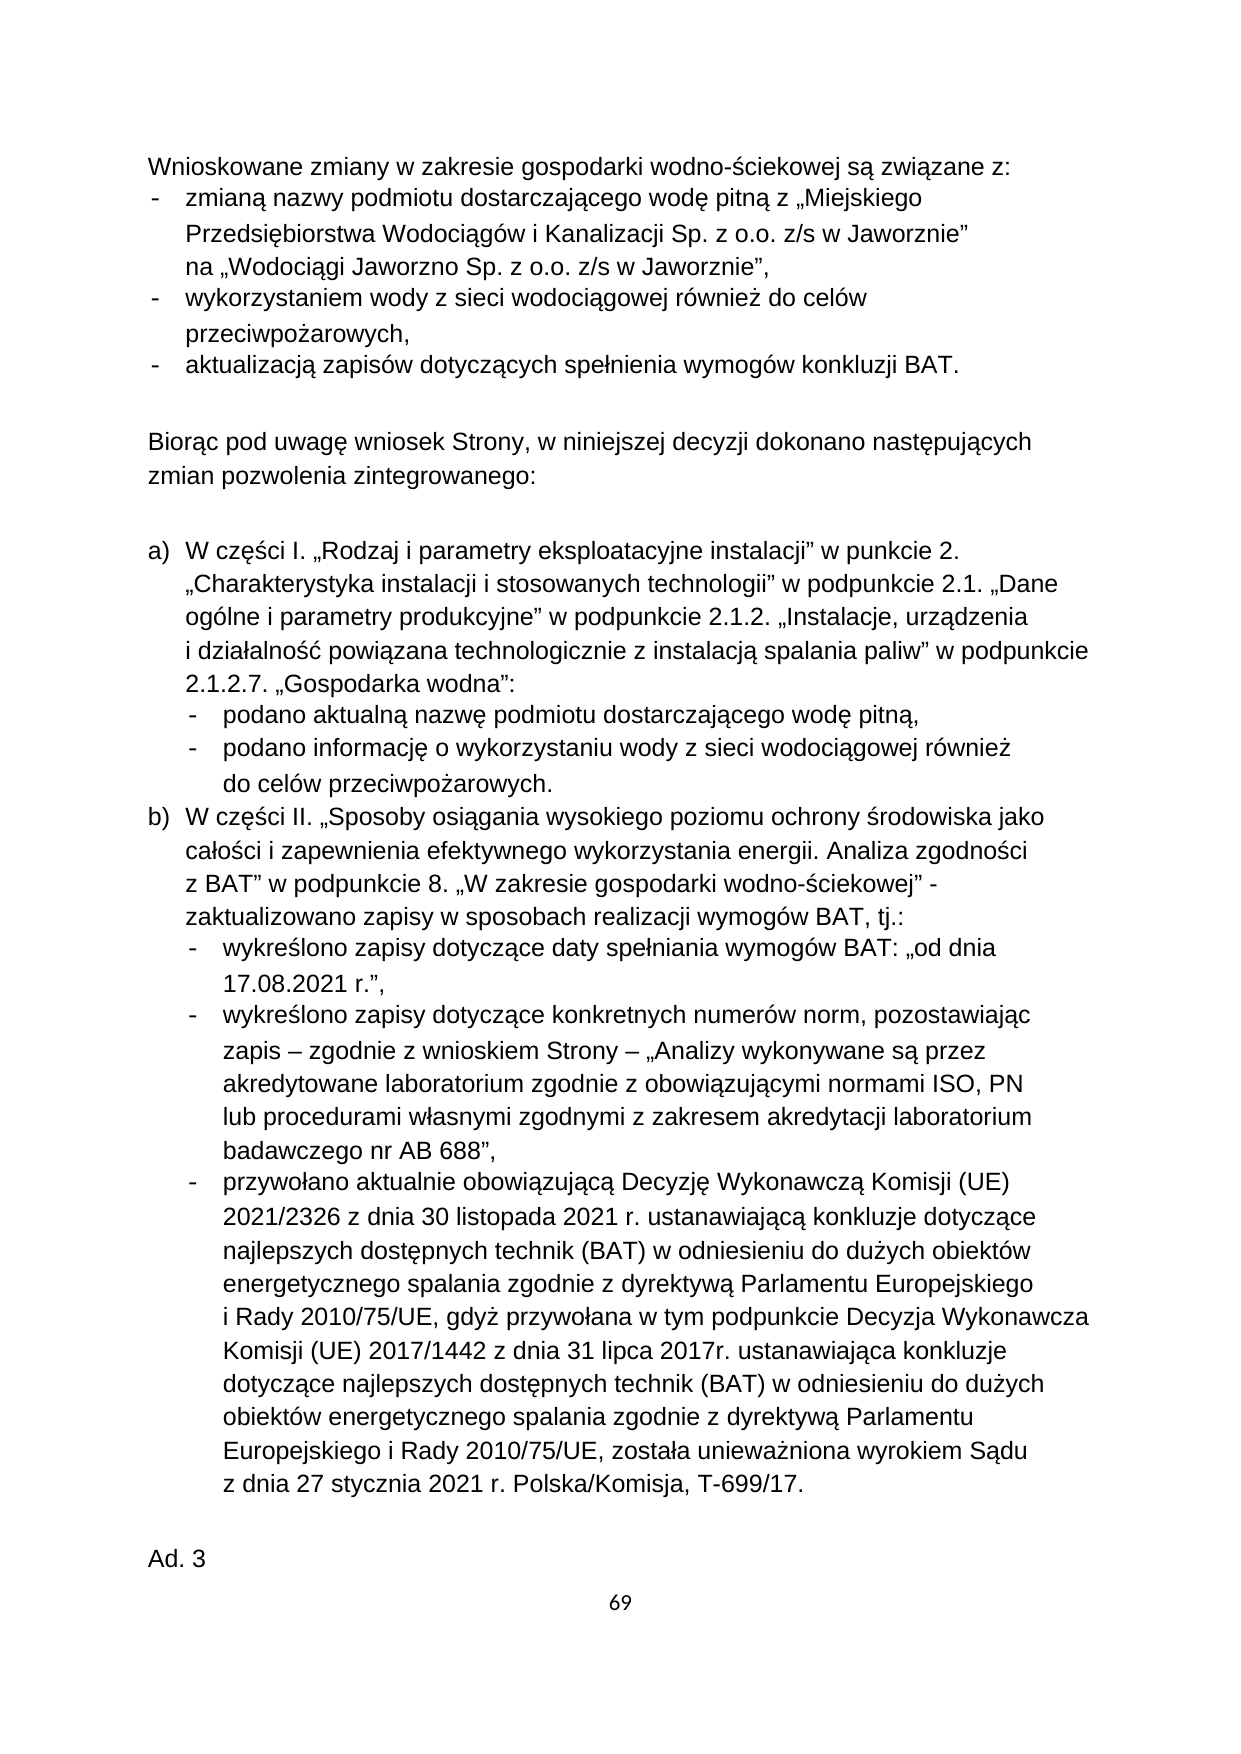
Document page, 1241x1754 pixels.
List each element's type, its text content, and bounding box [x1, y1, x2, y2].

list aktualizacją zapisów dotyczących spełnienia wymogów konkluzji BAT. [148, 348, 1092, 381]
text Ad. 3 [148, 1539, 1092, 1573]
list wykorzystaniem wody z sieci wodociągowej również do celów przeciwpożarowych, [148, 281, 1092, 348]
list podano informację o wykorzystaniu wody z sieci wodociągowej również do celów przeciwpożarowych. [185, 731, 1092, 798]
list W części II. „Sposoby osiągania wysokiego poziomu ochrony środowiska jako całości i zapewnienia efektywnego wykorzystania energii. Analiza zgodności z BAT” w podpunkcie 8. „W zakresie gospodarki wodno-ściekowej” - zaktualizowano zapisy w sposobach realizacji wymogów BAT, tj.: [148, 798, 1092, 931]
list podano aktualną nazwę podmiotu dostarczającego wodę pitną, [185, 698, 1092, 731]
list wykreślono zapisy dotyczące daty spełniania wymogów BAT: „od dnia 17.08.2021 r.”, [185, 931, 1092, 998]
list zmianą nazwy podmiotu dostarczającego wodę pitną z „Miejskiego Przedsiębiorstwa Wodociągów i Kanalizacji Sp. z o.o. z/s w Jaworznie” na „Wodociągi Jaworzno Sp. z o.o. z/s w Jaworznie”, [148, 181, 1092, 281]
list przywołano aktualnie obowiązującą Decyzję Wykonawczą Komisji (UE) 2021/2326 z dnia 30 listopada 2021 r. ustanawiającą konkluzje dotyczące najlepszych dostępnych technik (BAT) w odniesieniu do dużych obiektów energetycznego spalania zgodnie z dyrektywą Parlamentu Europejskiego i Rady 2010/75/UE, gdyż przywołana w tym podpunkcie Decyzja Wykonawcza Komisji (UE) 2017/1442 z dnia 31 lipca 2017r. ustanawiająca konkluzje dotyczące najlepszych dostępnych technik (BAT) w odniesieniu do dużych obiektów energetycznego spalania zgodnie z dyrektywą Parlamentu Europejskiego i Rady 2010/75/UE, została unieważniona wyrokiem Sądu z dnia 27 stycznia 2021 r. Polska/Komisja, T-699/17. [185, 1164, 1092, 1498]
text Wnioskowane zmiany w zakresie gospodarki wodno-ściekowej są związane z: [148, 148, 1092, 181]
list W części I. „Rodzaj i parametry eksploatacyjne instalacji” w punkcie 2. „Charakterystyka instalacji i stosowanych technologii” w podpunkcie 2.1. „Dane ogólne i parametry produkcyjne” w podpunkcie 2.1.2. „Instalacje, urządzenia i działalność powiązana technologicznie z instalacją spalania paliw” w podpunkcie 2.1.2.7. „Gospodarka wodna”: [148, 531, 1092, 698]
text Biorąc pod uwagę wniosek Strony, w niniejszej decyzji dokonano następujących zmian pozwolenia zintegrowanego: [148, 423, 1092, 489]
list wykreślono zapisy dotyczące konkretnych numerów norm, pozostawiając zapis – zgodnie z wnioskiem Strony – „Analizy wykonywane są przez akredytowane laboratorium zgodnie z obowiązującymi normami ISO, PN lub procedurami własnymi zgodnymi z zakresem akredytacji laboratorium badawczego nr AB 688”, [185, 998, 1092, 1164]
